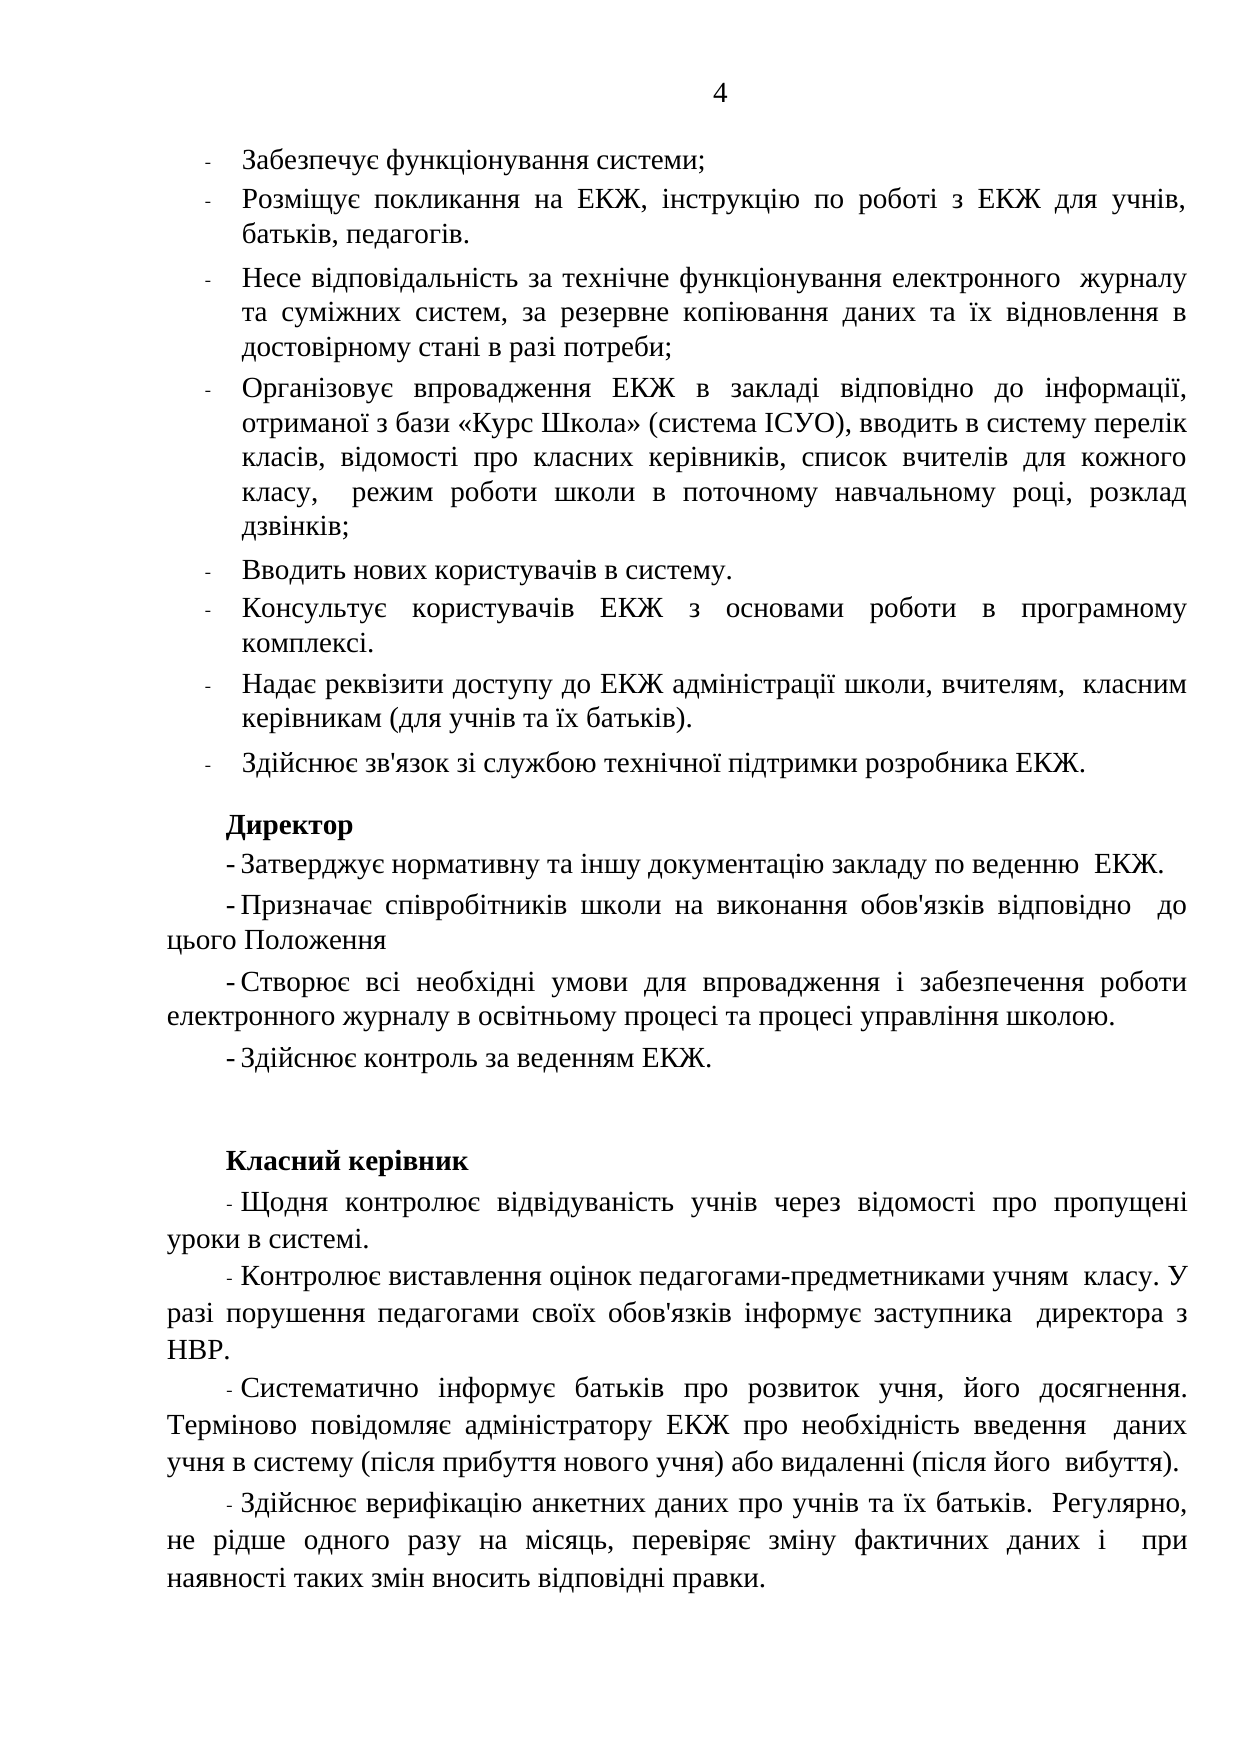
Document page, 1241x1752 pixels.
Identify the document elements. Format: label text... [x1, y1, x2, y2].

list Щодня контролює відвідуваність учнів через відомості про пропущені уроки в системі. [167, 1184, 1188, 1254]
list Систематично інформує батьків про розвиток учня, його досягнення. Терміново повідомляє адміністратору ЕКЖ про необхідність введення даних учня в систему (після прибуття нового учня) або видаленні (після його вибуття). [167, 1370, 1188, 1478]
list Організовує впровадження ЕКЖ в закладі відповідно до інформації, отриманої з бази «Курс Школа» (система ІСУО), вводить в систему перелік класів, відомості про класних керівників, список вчителів для кожного класу, режим роботи школи в поточному навчальному році, розклад дзвінків; [204, 370, 1188, 542]
list Вводить нових користувачів в систему. [204, 552, 1188, 586]
list Забезпечує функціонування системи; [204, 142, 1188, 176]
list Здійснює контроль за веденням ЕКЖ. [167, 1040, 1188, 1074]
list Контролює виставлення оцінок педагогами-предметниками учням класу. У разі порушення педагогами своїх обов'язків інформує заступника директора з НВР. [167, 1258, 1188, 1366]
list Здійснює зв'язок зі службою технічної підтримки розробника ЕКЖ. [204, 745, 1188, 778]
list Затверджує нормативну та іншу документацію закладу по веденню ЕКЖ. [167, 846, 1188, 879]
list Консультує користувачів ЕКЖ з основами роботи в програмному комплексі. [204, 590, 1188, 658]
list Створює всі необхідні умови для впровадження і забезпечення роботи електронного журналу в освітньому процесі та процесі управління школою. [167, 964, 1188, 1032]
list Здійснює верифікацію анкетних даних про учнів та їх батьків. Регулярно, не рідше одного разу на місяць, перевіряє зміну фактичних даних і при наявності таких змін вносить відповідні правки. [167, 1485, 1188, 1593]
subtitle Класний керівник [167, 1143, 1189, 1177]
list Призначає співробітників школи на виконання обов'язків відповідно до цього Положення [167, 887, 1188, 956]
list Несе відповідальність за технічне функціонування електронного журналу та суміжних систем, за резервне копіювання даних та їх відновлення в достовірному стані в разі потреби; [204, 260, 1188, 362]
list Розміщує покликання на ЕКЖ, інструкцію по роботі з ЕКЖ для учнів, батьків, педагогів. [204, 181, 1188, 249]
list Надає реквізити доступу до ЕКЖ адміністрації школи, вчителям, класним керівникам (для учнів та їх батьків). [204, 666, 1188, 734]
subtitle Директор [167, 807, 1189, 841]
